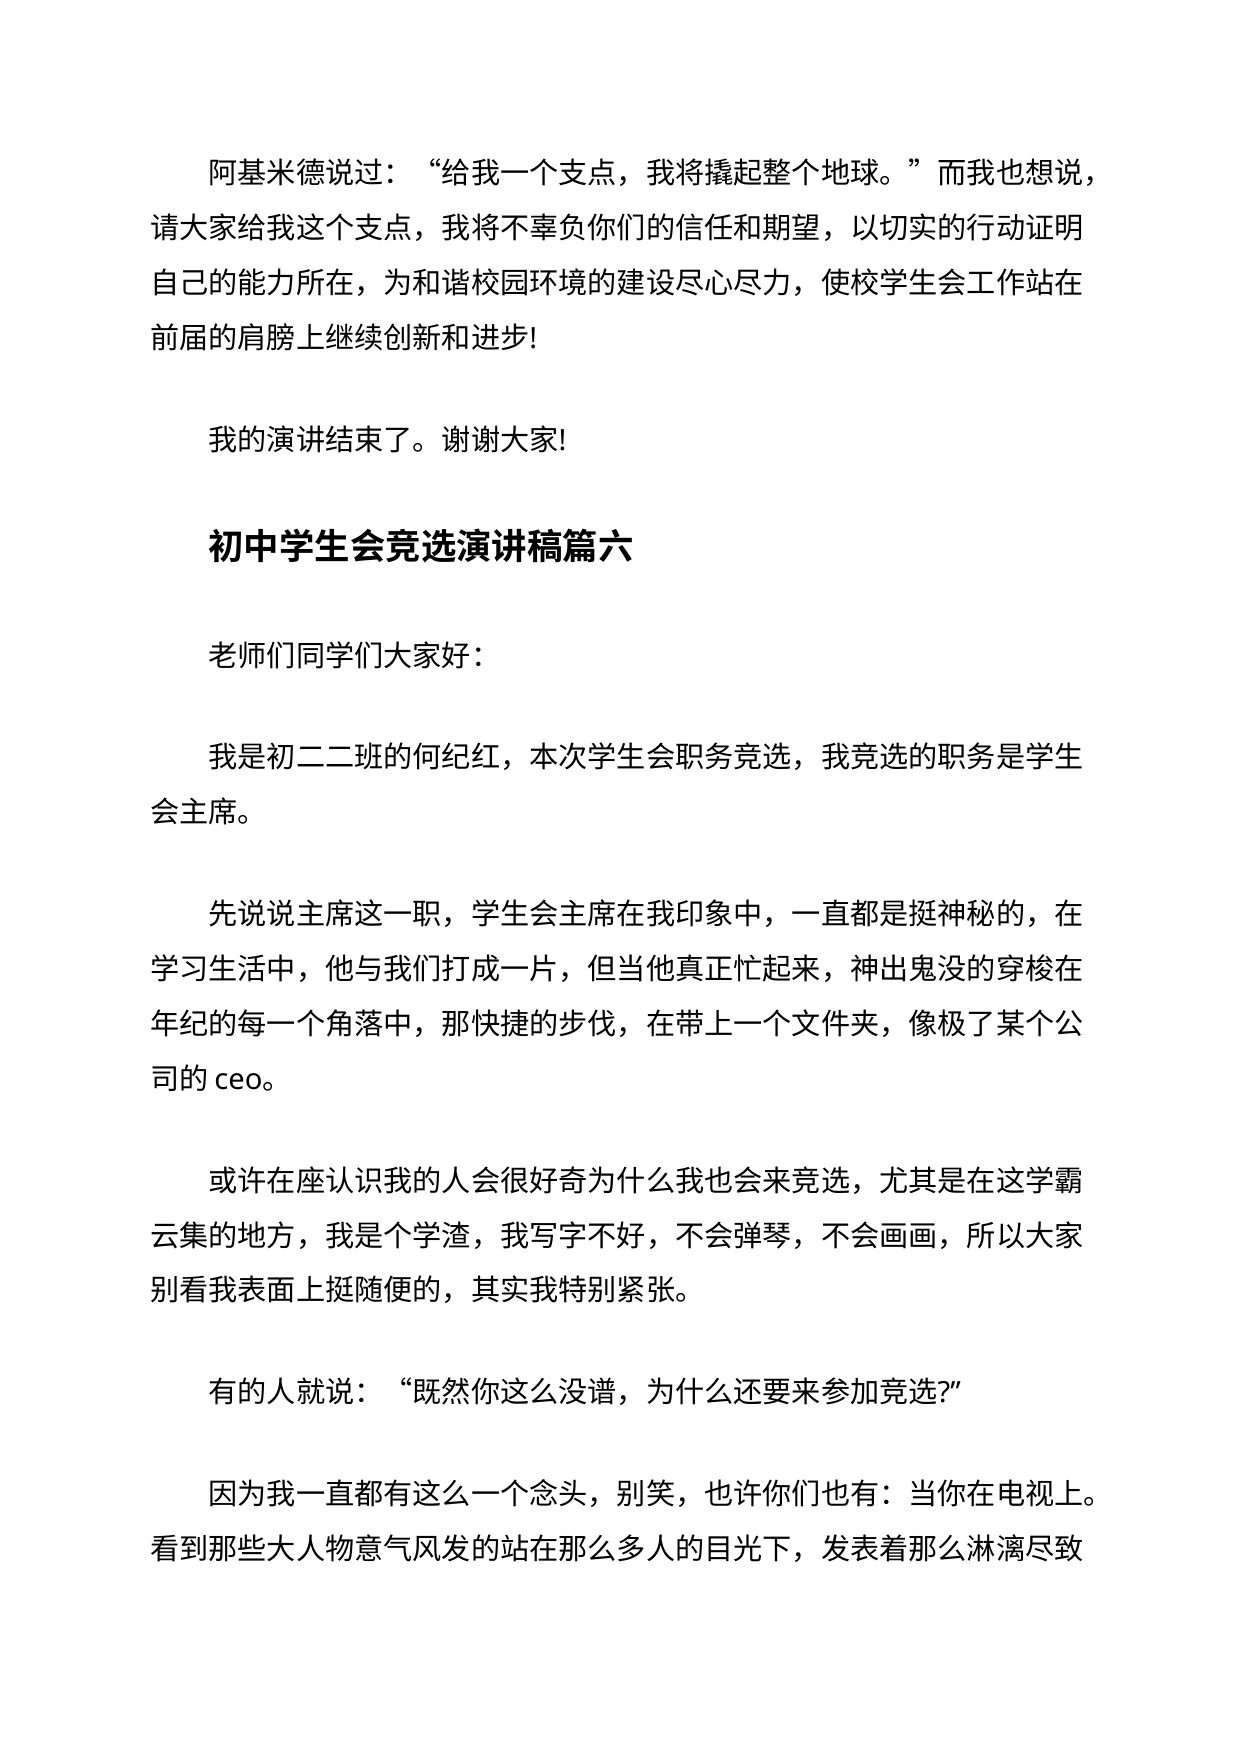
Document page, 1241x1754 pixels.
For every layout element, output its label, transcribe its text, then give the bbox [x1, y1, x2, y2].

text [150, 1471, 1090, 1568]
text 先说说主席这一职，学生会主席在我印象中，一直都是挺神秘的，在学习生活中，他与我们打成一片，但当他真正忙起来，神出鬼没的穿梭在年纪的每一个角落中，那快捷的步伐，在带上一个文件夹，像极了某个公司的ceo。 [150, 891, 1090, 1098]
text 我的演讲结束了。谢谢大家! [150, 417, 1090, 459]
text 我是初二二班的何纪红，本次学生会职务竞选，我竞选的职务是学生会主席。 [150, 734, 1090, 831]
text 或许在座认识我的人会很好奇为什么我也会来竞选，尤其是在这学霸云集的地方，我是个学渣，我写字不好，不会弹琴，不会画画，所以大家别看我表面上挺随便的，其实我特别紧张。 [150, 1157, 1090, 1309]
text 初中学生会竞选演讲稿篇六 [150, 519, 1090, 570]
text 有的人就说：“既然你这么没谱，为什么还要来参加竞选?” [150, 1369, 1090, 1411]
text 阿基米德说过：“给我一个支点，我将撬起整个地球。”而我也想说，请大家给我这个支点，我将不辜负你们的信任和期望，以切实的行动证明自己的能力所在，为和谐校园环境的建设尽心尽力，使校学生会工作站在前届的肩膀上继续创新和进步! [150, 150, 1090, 357]
text 老师们同学们大家好： [150, 632, 1090, 674]
